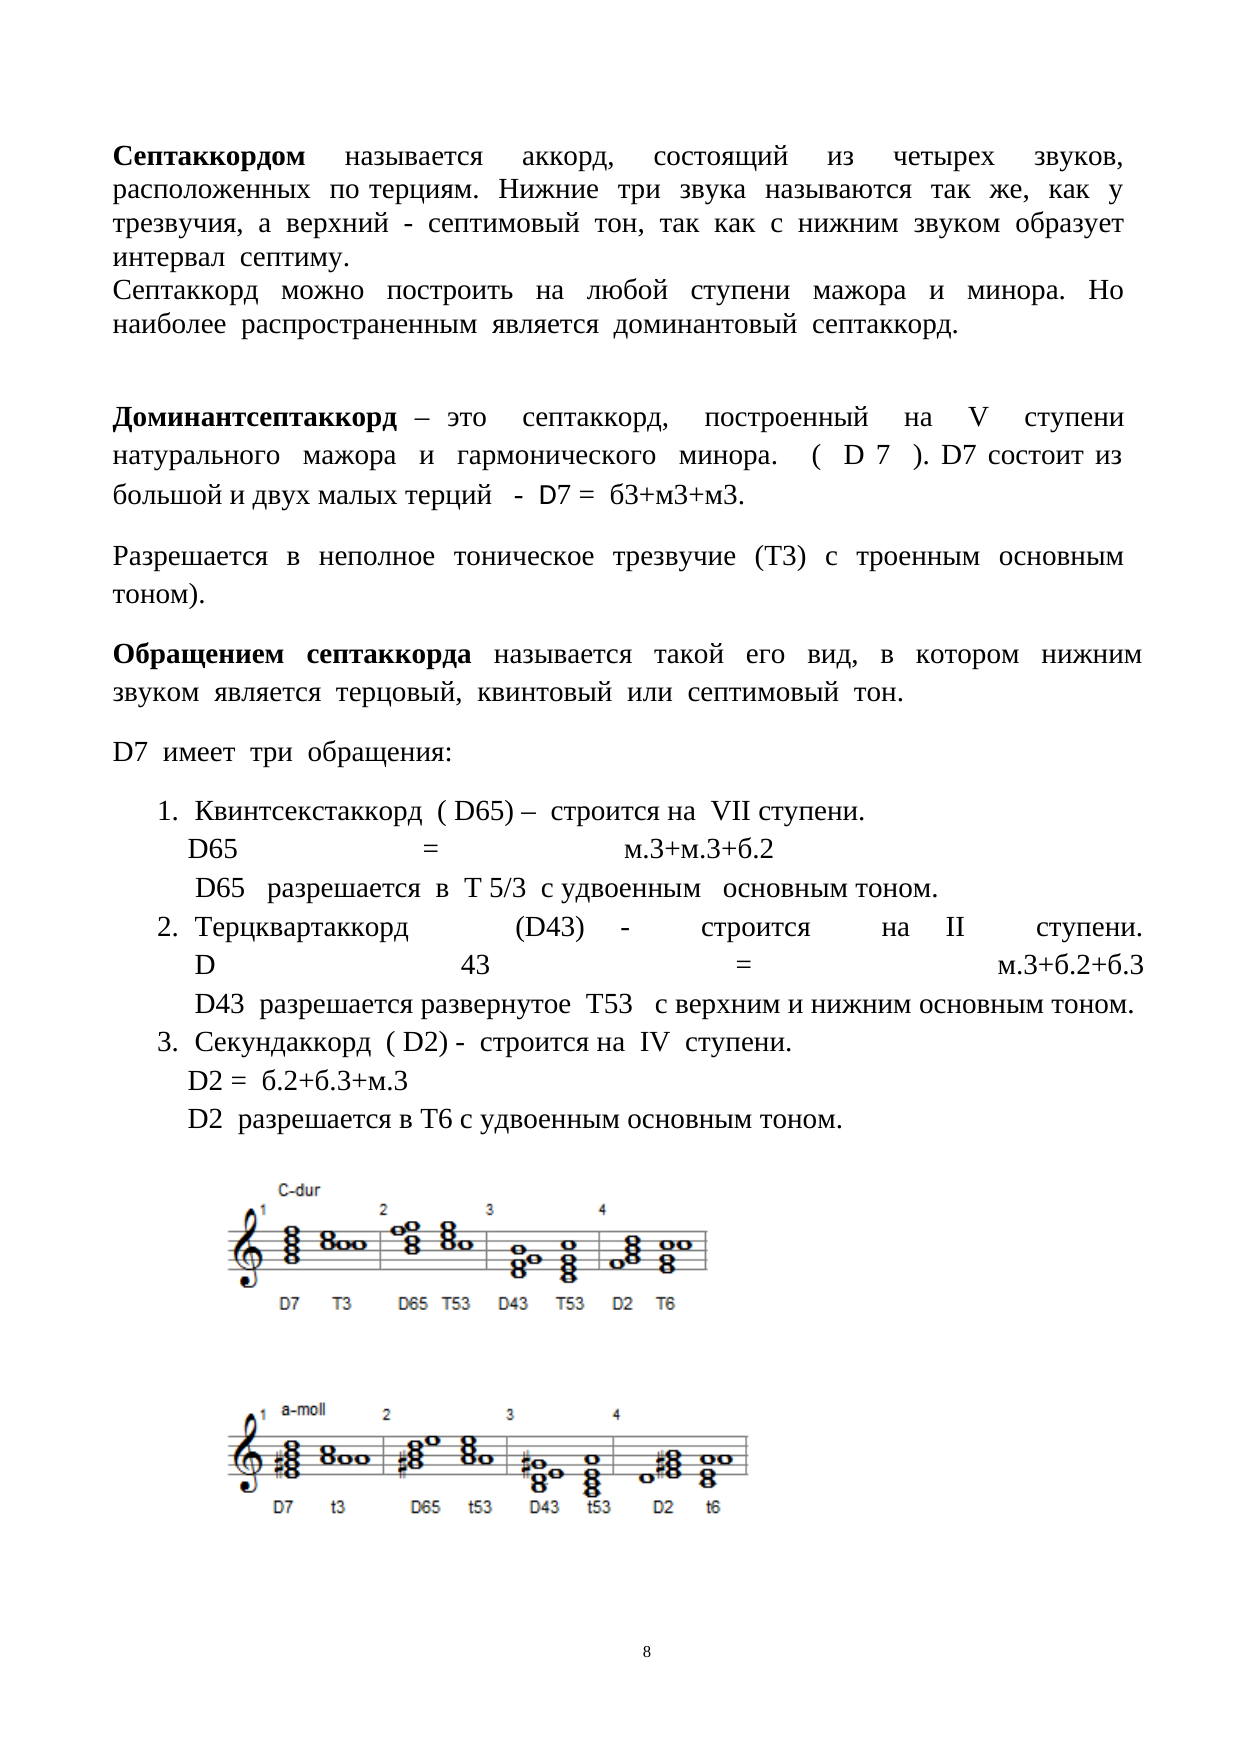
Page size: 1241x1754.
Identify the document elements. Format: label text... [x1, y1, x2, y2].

picture [200, 1160, 1027, 1340]
text Обращением септаккорда называется такой его вид, в котором нижним звуком является терцовый, квинтовый или септимовый тон. [112, 636, 1144, 708]
text Септаккордом называется аккорд, состоящий из четырех звуков, расположенных по терциям. Нижние три звука называются так же, как у трезвучия, а верхний - септимовый тон, так как с нижним звуком образует интервал септиму. [112, 138, 1125, 272]
list Квинтсекстаккорд ( D65) – строится на VII ступени. [157, 793, 1144, 827]
text Септаккорд можно построить на любой ступени мажора и минора. Но наиболее распространенным является доминантовый септаккорд. [112, 272, 1125, 339]
text D2 = б.2+б.3+м.3 [187, 1063, 1144, 1096]
text D65 = м.3+м.3+б.2 D65 разрешается в Т 5/3 с удвоенным основным тоном. [187, 832, 1144, 904]
list Терцквартаккорд (D43) - строится на II ступени. D 43 = м.3+б.2+б.3 D43 разрешается развернутое Т53 с верхним и нижним основным тоном. [157, 909, 1144, 1019]
picture [200, 1365, 1027, 1545]
list Секундаккорд ( D2) - строится на IV ступени. [157, 1024, 1144, 1058]
text D7 имеет три обращения: [112, 734, 1144, 767]
text D2 разрешается в Т6 с удвоенным основным тоном. [187, 1101, 1144, 1135]
text Доминантсептаккорд – это септаккорд, построенный на V ступени натурального мажора и гармонического минора. ( D 7 ). D7 состоит из большой и двух малых терций - D7 = б3+м3+м3. [112, 399, 1125, 512]
text Разрешается в неполное тоническое трезвучие (Т3) с троенным основным тоном). [112, 538, 1125, 610]
